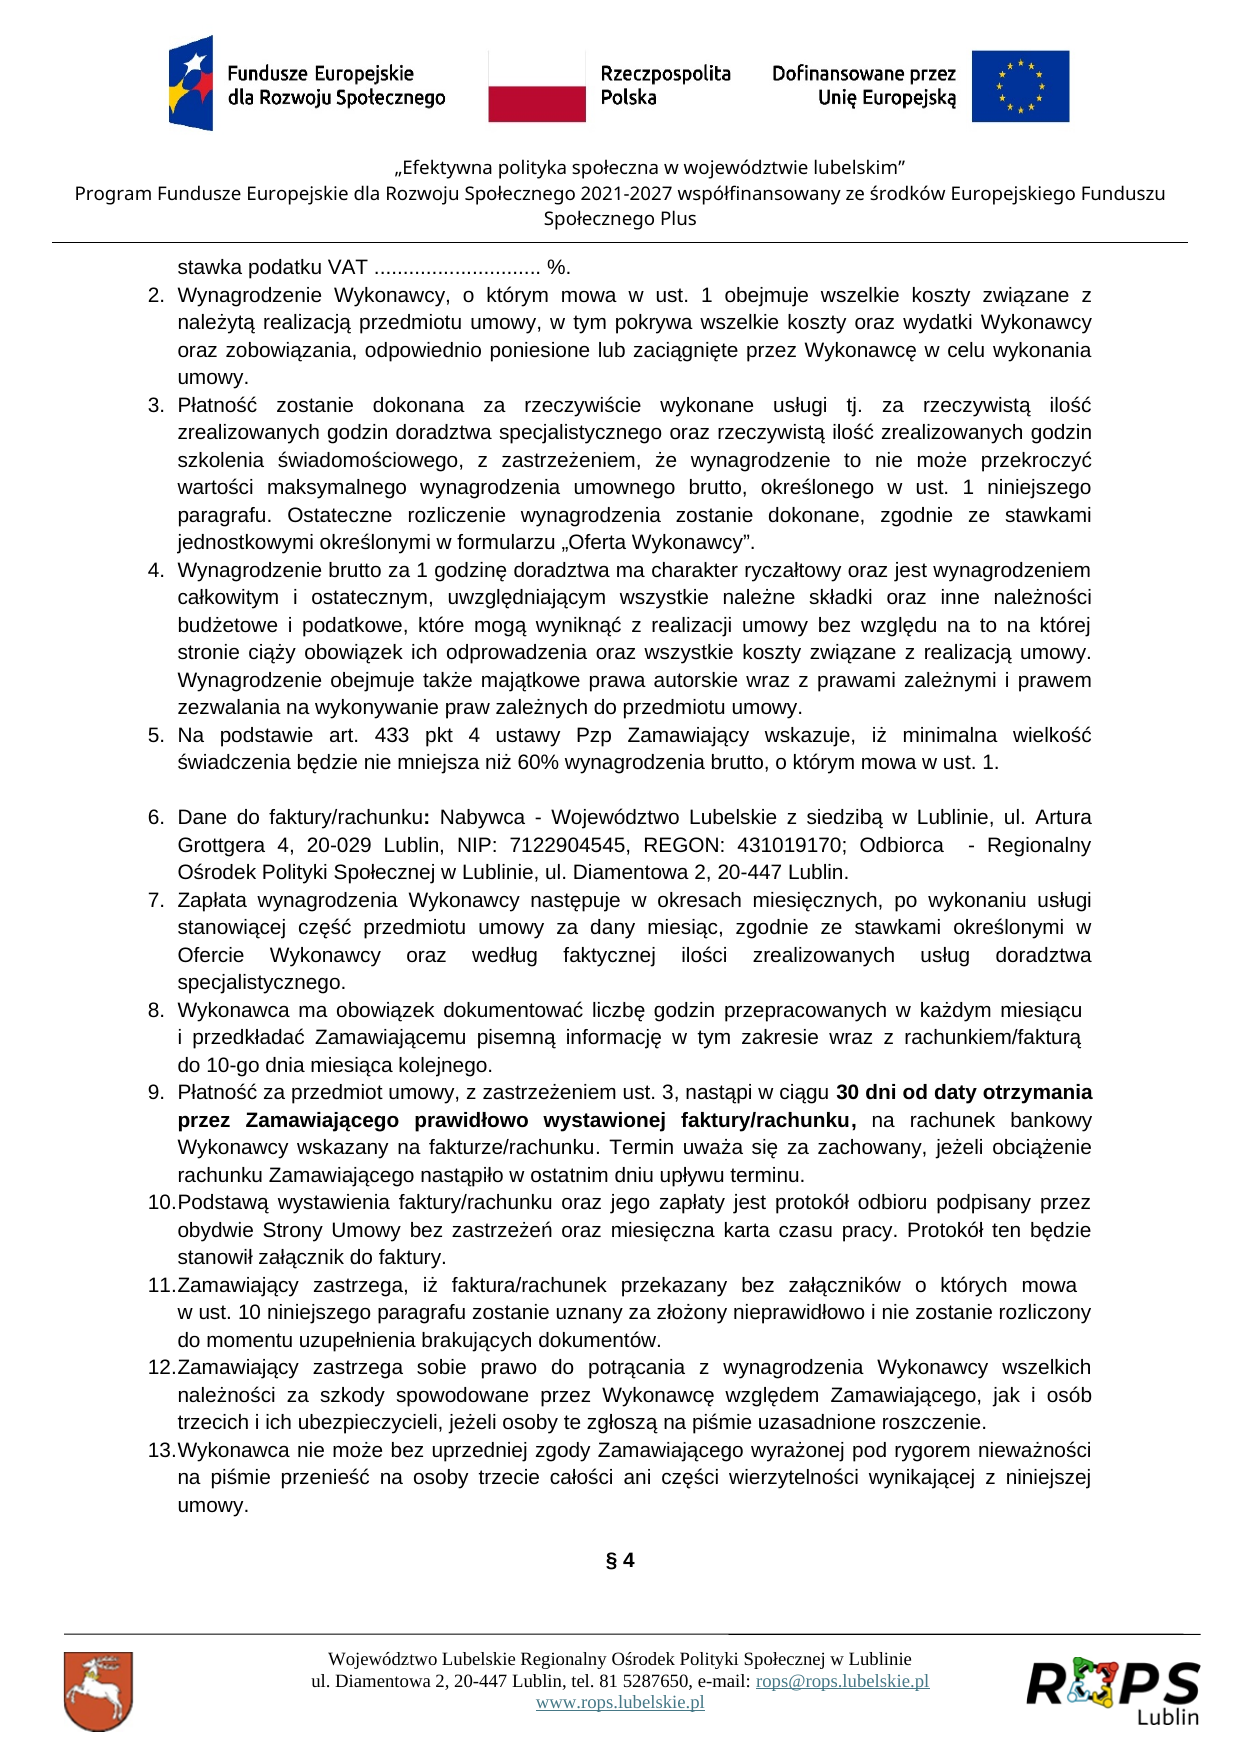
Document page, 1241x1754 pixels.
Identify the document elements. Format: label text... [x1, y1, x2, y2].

list Wynagrodzenie Wykonawcy, o którym mowa w ust. 1 obejmuje wszelkie koszty związane z należytą realizacją przedmiotu umowy, w tym pokrywa wszelkie koszty oraz wydatki Wykonawcy oraz zobowiązania, odpowiednio poniesione lub zaciągnięte przez Wykonawcę w celu wykonania umowy. [148, 282, 1093, 389]
list Zamawiający zastrzega sobie prawo do potrącania z wynagrodzenia Wykonawcy wszelkich należności za szkody spowodowane przez Wykonawcę względem Zamawiającego, jak i osób trzecich i ich ubezpieczycieli, jeżeli osoby te zgłoszą na piśmie uzasadnione roszczenie. [148, 1355, 1093, 1434]
list Wykonawca nie może bez uprzedniej zgody Zamawiającego wyrażonej pod rygorem nieważności na piśmie przenieść na osoby trzecie całości ani części wierzytelności wynikającej z niniejszej umowy. [148, 1437, 1093, 1516]
text § 4 [148, 1547, 1093, 1571]
list Płatność za przedmiot umowy, z zastrzeżeniem ust. 3, nastąpi w ciągu 30 dni od daty otrzymania przez Zamawiającego prawidłowo wystawionej faktury/rachunku, na rachunek bankowy Wykonawcy wskazany na fakturze/rachunku. Termin uważa się za zachowany, jeżeli obciążenie rachunku Zamawiającego nastąpiło w ostatnim dniu upływu terminu. [148, 1080, 1093, 1186]
list Wykonawca ma obowiązek dokumentować liczbę godzin przepracowanych w każdym miesiącu i przedkładać Zamawiającemu pisemną informację w tym zakresie wraz z rachunkiem/fakturą do 10-go dnia miesiąca kolejnego. [148, 997, 1093, 1076]
list Podstawą wystawienia faktury/rachunku oraz jego zapłaty jest protokół odbioru podpisany przez obydwie Strony Umowy bez zastrzeżeń oraz miesięczna karta czasu pracy. Protokół ten będzie stanowił załącznik do faktury. [148, 1190, 1093, 1269]
list Płatność zostanie dokonana za rzeczywiście wykonane usługi tj. za rzeczywistą ilość zrealizowanych godzin doradztwa specjalistycznego oraz rzeczywistą ilość zrealizowanych godzin szkolenia świadomościowego, z zastrzeżeniem, że wynagrodzenie to nie może przekroczyć wartości maksymalnego wynagrodzenia umownego brutto, określonego w ust. 1 niniejszego paragrafu. Ostateczne rozliczenie wynagrodzenia zostanie dokonane, zgodnie ze stawkami jednostkowymi określonymi w formularzu „Oferta Wykonawcy”. [148, 392, 1093, 554]
list Wynagrodzenie brutto za 1 godzinę doradztwa ma charakter ryczałtowy oraz jest wynagrodzeniem całkowitym i ostatecznym, uwzględniającym wszystkie należne składki oraz inne należności budżetowe i podatkowe, które mogą wyniknąć z realizacji umowy bez względu na to na której stronie ciąży obowiązek ich odprowadzenia oraz wszystkie koszty związane z realizacją umowy. Wynagrodzenie obejmuje także majątkowe prawa autorskie wraz z prawami zależnymi i prawem zezwalania na wykonywanie praw zależnych do przedmiotu umowy. [148, 557, 1093, 719]
list Dane do faktury/rachunku: Nabywca - Województwo Lubelskie z siedzibą w Lublinie, ul. Artura Grottgera 4, 20-029 Lublin, NIP: 7122904545, REGON: 431019170; Odbiorca - Regionalny Ośrodek Polityki Społecznej w Lublinie, ul. Diamentowa 2, 20-447 Lublin. [148, 805, 1093, 884]
text stawka podatku VAT ............................. %. [177, 255, 1093, 279]
picture [147, 11, 1091, 155]
picture [1026, 1657, 1201, 1725]
list Na podstawie art. 433 pkt 4 ustawy Pzp Zamawiający wskazuje, iż minimalna wielkość świadczenia będzie nie mniejsza niż 60% wynagrodzenia brutto, o którym mowa w ust. 1. [148, 722, 1093, 774]
list Zapłata wynagrodzenia Wykonawcy następuje w okresach miesięcznych, po wykonaniu usługi stanowiącej część przedmiotu umowy za dany miesiąc, zgodnie ze stawkami określonymi w Ofercie Wykonawcy oraz według faktycznej ilości zrealizowanych usług doradztwa specjalistycznego. [148, 887, 1093, 994]
list Zamawiający zastrzega, iż faktura/rachunek przekazany bez załączników o których mowa w ust. 10 niniejszego paragrafu zostanie uznany za złożony nieprawidłowo i nie zostanie rozliczony do momentu uzupełnienia brakujących dokumentów. [148, 1272, 1093, 1351]
picture [63, 1652, 134, 1732]
